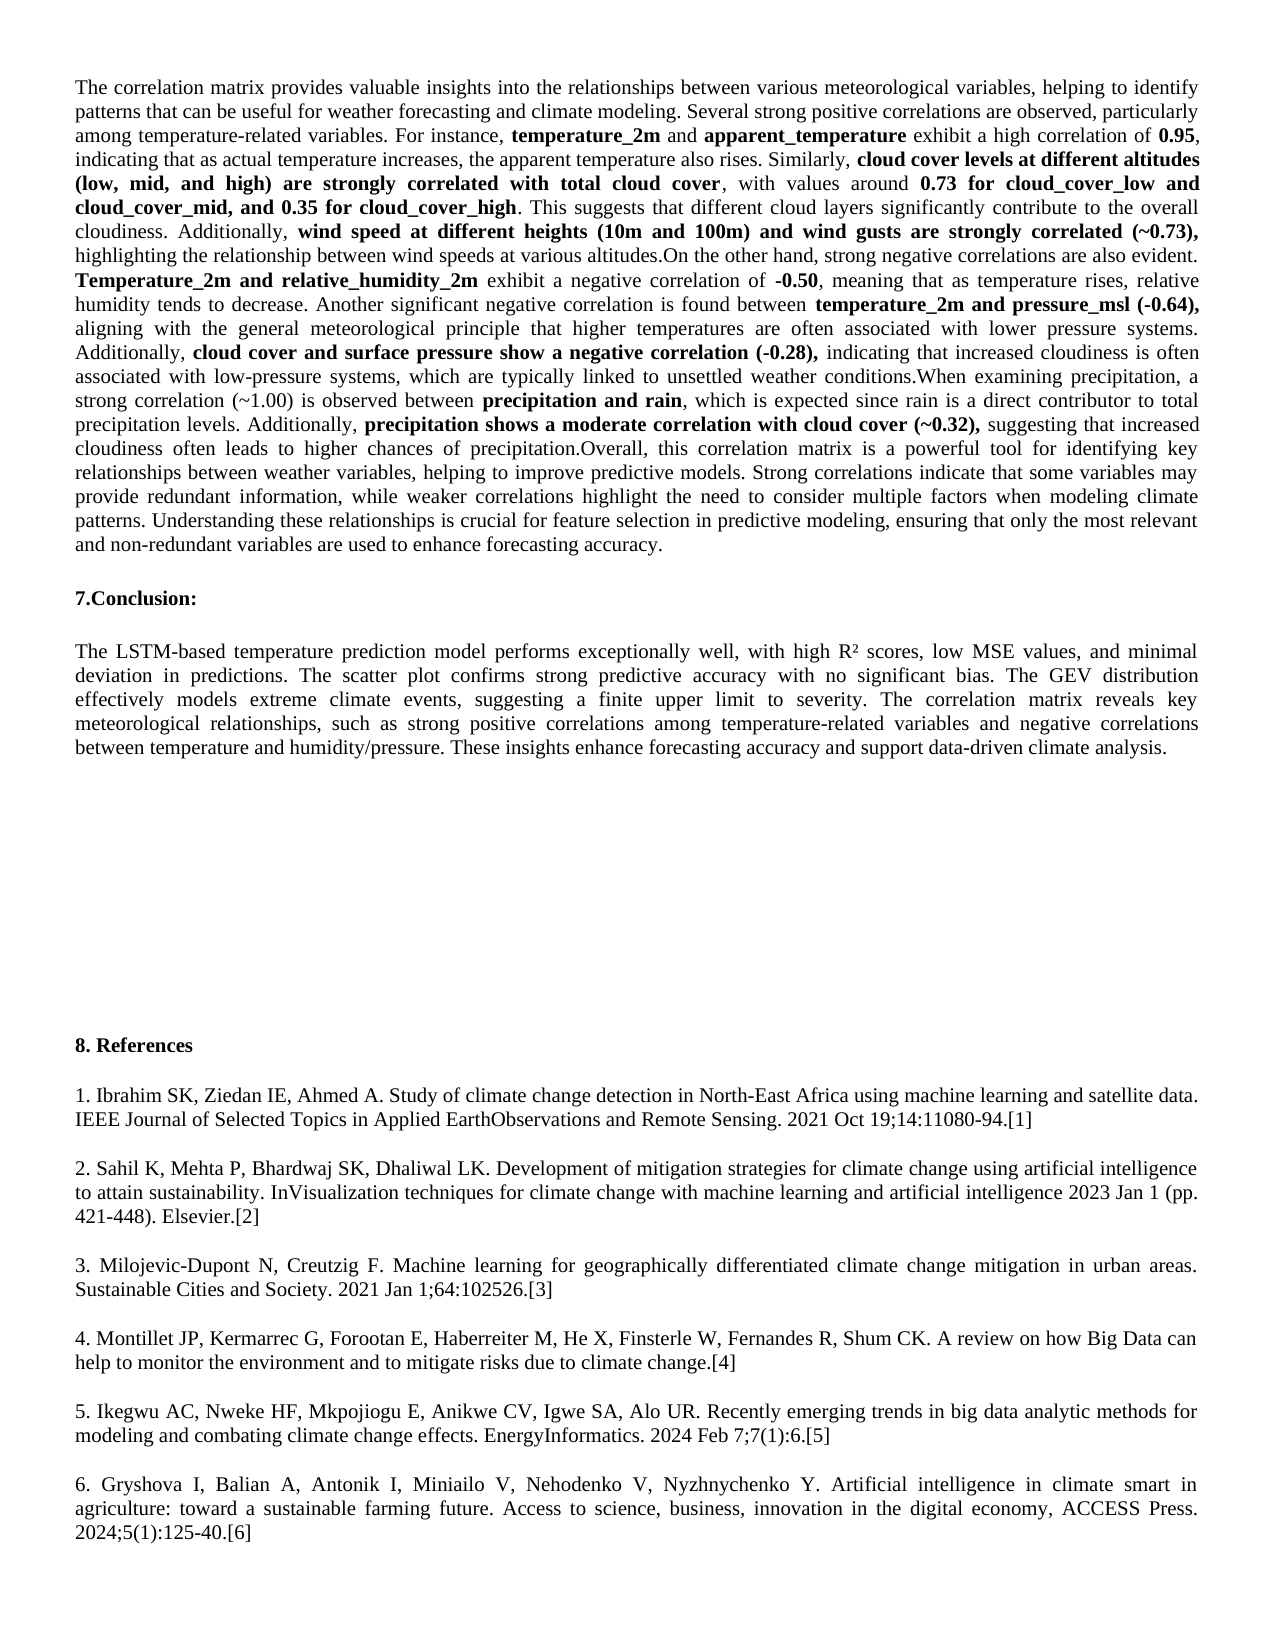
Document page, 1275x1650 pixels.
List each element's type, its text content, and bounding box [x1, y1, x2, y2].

text 3. Milojevic-Dupont N, Creutzig F. Machine learning for geographically differentiated climate change mitigation in urban areas. Sustainable Cities and Society. 2021 Jan 1;64:102526.[3] [75, 1253, 1200, 1301]
text 6. Gryshova I, Balian A, Antonik I, Miniailo V, Nehodenko V, Nyzhnychenko Y. Artificial intelligence in climate smart in agriculture: toward a sustainable farming future. Access to science, business, innovation in the digital economy, ACCESS Press. 2024;5(1):125-40.[6] [75, 1472, 1200, 1544]
text 8. References [75, 1033, 1200, 1057]
text 5. Ikegwu AC, Nweke HF, Mkpojiogu E, Anikwe CV, Igwe SA, Alo UR. Recently emerging trends in big data analytic methods for modeling and combating climate change effects. EnergyInformatics. 2024 Feb 7;7(1):6.[5] [75, 1399, 1200, 1447]
text 7.Conclusion: [75, 585, 1200, 609]
text 4. Montillet JP, Kermarrec G, Forootan E, Haberreiter M, He X, Finsterle W, Fernandes R, Shum CK. A review on how Big Data can help to monitor the environment and to mitigate risks due to climate change.[4] [75, 1326, 1200, 1374]
text The correlation matrix provides valuable insights into the relationships between various meteorological variables, helping to identify patterns that can be useful for weather forecasting and climate modeling. Several strong positive correlations are observed, particularly among temperature-related variables. For instance, temperature_2m and apparent_temperature exhibit a high correlation of 0.95, indicating that as actual temperature increases, the apparent temperature also rises. Similarly, cloud cover levels at different altitudes (low, mid, and high) are strongly correlated with total cloud cover, with values around 0.73 for cloud_cover_low and cloud_cover_mid, and 0.35 for cloud_cover_high. This suggests that different cloud layers significantly contribute to the overall cloudiness. Additionally, wind speed at different heights (10m and 100m) and wind gusts are strongly correlated (~0.73), highlighting the relationship between wind speeds at various altitudes.On the other hand, strong negative correlations are also evident. Temperature_2m and relative_humidity_2m exhibit a negative correlation of -0.50, meaning that as temperature rises, relative humidity tends to decrease. Another significant negative correlation is found between temperature_2m and pressure_msl (-0.64), aligning with the general meteorological principle that higher temperatures are often associated with lower pressure systems. Additionally, cloud cover and surface pressure show a negative correlation (-0.28), indicating that increased cloudiness is often associated with low-pressure systems, which are typically linked to unsettled weather conditions.When examining precipitation, a strong correlation (~1.00) is observed between precipitation and rain, which is expected since rain is a direct contributor to total precipitation levels. Additionally, precipitation shows a moderate correlation with cloud cover (~0.32), suggesting that increased cloudiness often leads to higher chances of precipitation.Overall, this correlation matrix is a powerful tool for identifying key relationships between weather variables, helping to improve predictive models. Strong correlations indicate that some variables may provide redundant information, while weaker correlations highlight the need to consider multiple factors when modeling climate patterns. Understanding these relationships is crucial for feature selection in predictive modeling, ensuring that only the most relevant and non-redundant variables are used to enhance forecasting accuracy. [75, 75, 1200, 556]
text 2. Sahil K, Mehta P, Bhardwaj SK, Dhaliwal LK. Development of mitigation strategies for climate change using artificial intelligence to attain sustainability. InVisualization techniques for climate change with machine learning and artificial intelligence 2023 Jan 1 (pp. 421-448). Elsevier.[2] [75, 1156, 1200, 1228]
text The LSTM-based temperature prediction model performs exceptionally well, with high R² scores, low MSE values, and minimal deviation in predictions. The scatter plot confirms strong predictive accuracy with no significant bias. The GEV distribution effectively models extreme climate events, suggesting a finite upper limit to severity. The correlation matrix reveals key meteorological relationships, such as strong positive correlations among temperature-related variables and negative correlations between temperature and humidity/pressure. These insights enhance forecasting accuracy and support data-driven climate analysis. [75, 639, 1200, 759]
text 1. Ibrahim SK, Ziedan IE, Ahmed A. Study of climate change detection in North-East Africa using machine learning and satellite data. IEEE Journal of Selected Topics in Applied EarthObservations and Remote Sensing. 2021 Oct 19;14:11080-94.[1] [75, 1082, 1200, 1131]
